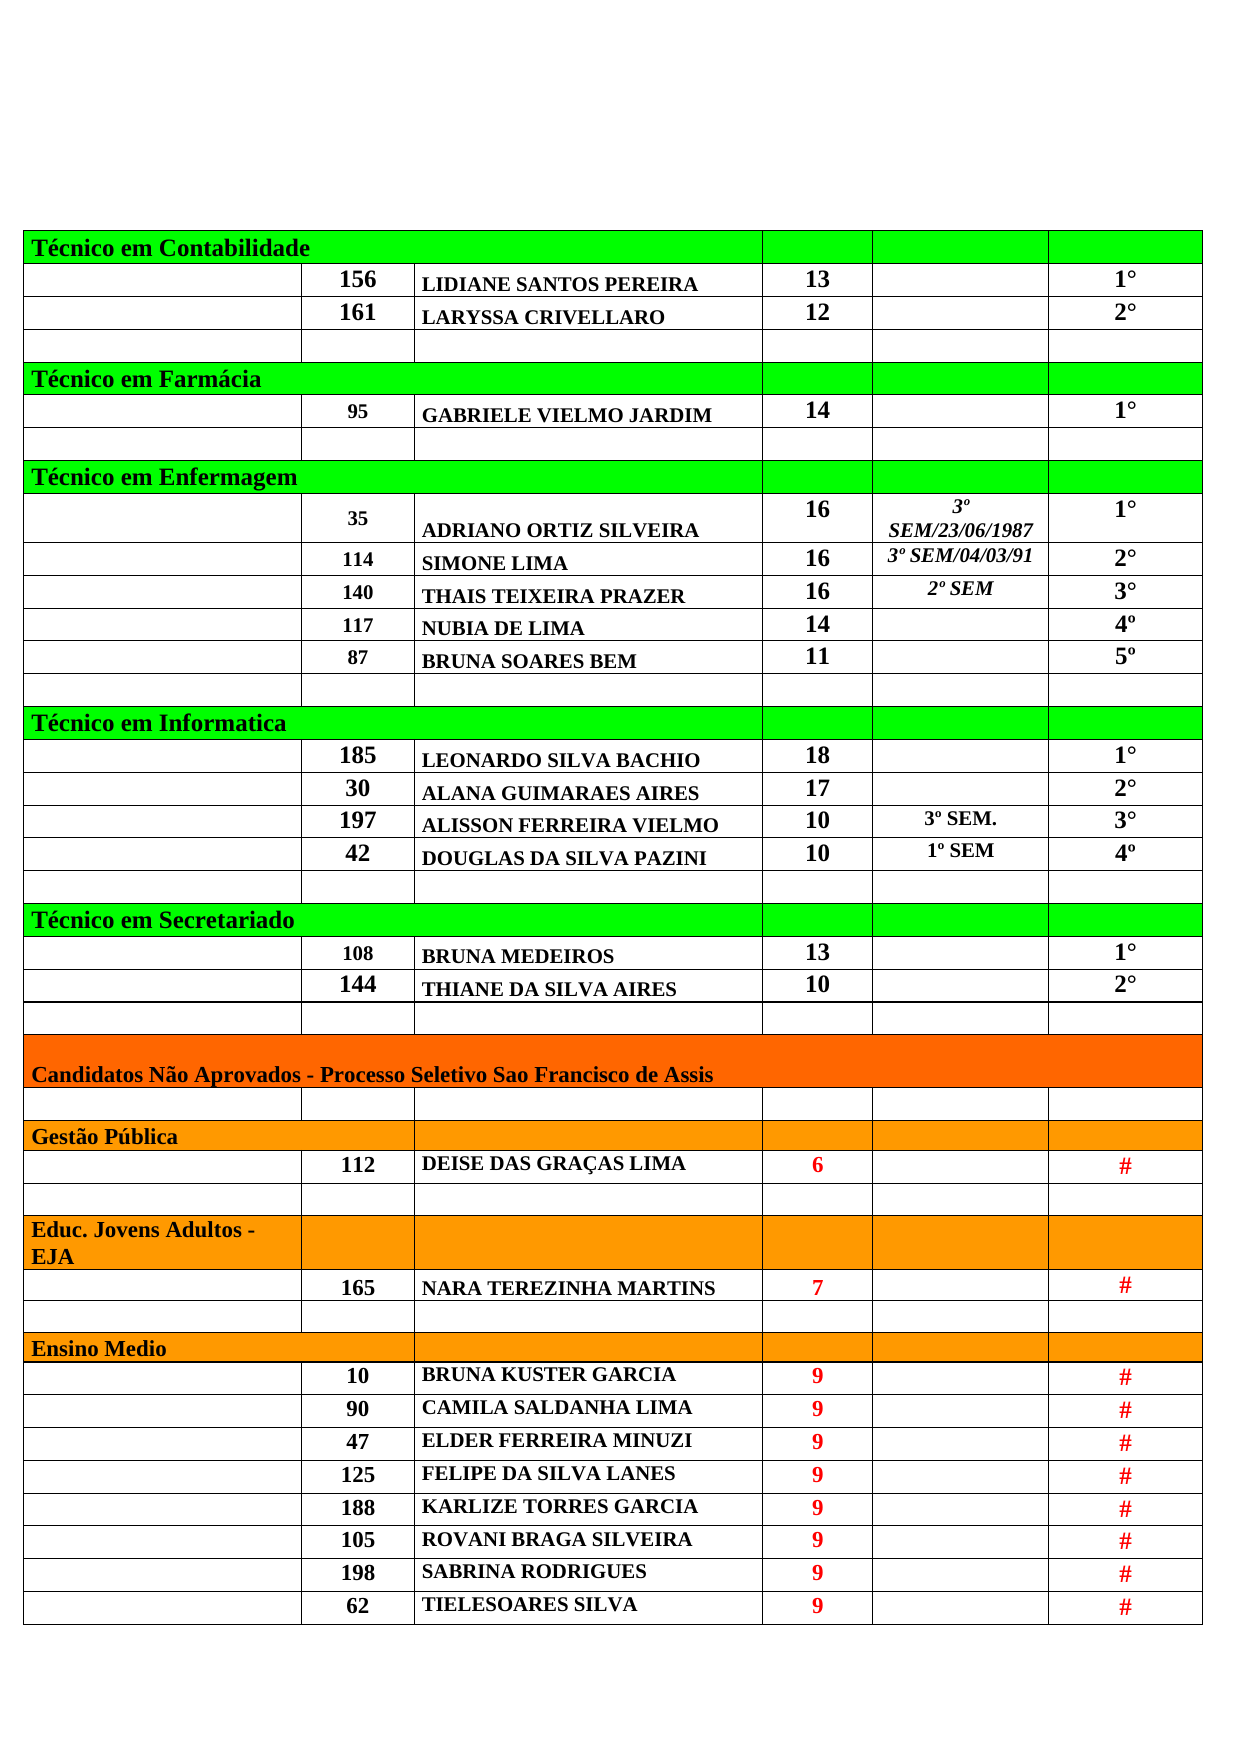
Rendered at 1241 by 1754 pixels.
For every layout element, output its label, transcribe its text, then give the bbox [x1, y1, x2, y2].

table_cell 16 [763, 543, 872, 575]
table_cell 2° [1049, 297, 1202, 329]
table_cell [763, 363, 872, 394]
table_cell [415, 1121, 762, 1150]
table_cell [873, 707, 1048, 739]
table_cell [24, 1270, 301, 1300]
table_cell [24, 1592, 301, 1624]
table_cell [873, 1363, 1048, 1394]
table_cell [1049, 674, 1202, 706]
table_cell NARA TEREZINHA MARTINS [415, 1270, 762, 1300]
table_cell 5º [1049, 641, 1202, 673]
table_cell [873, 1184, 1048, 1215]
table_cell ALANA GUIMARAES AIRES [415, 773, 762, 804]
table_cell [24, 937, 301, 968]
table_cell [763, 871, 872, 903]
table_cell 1° [1049, 395, 1202, 427]
table_cell [302, 674, 414, 706]
table_cell [873, 1494, 1048, 1525]
table_cell [24, 428, 301, 460]
table_cell # [1049, 1494, 1202, 1525]
table_cell THIANE DA SILVA AIRES [415, 970, 762, 1001]
table_cell [763, 904, 872, 936]
table_cell [24, 1559, 301, 1591]
table_cell [24, 970, 301, 1001]
table_cell [24, 1526, 301, 1558]
table_cell ALISSON FERREIRA VIELMO [415, 806, 762, 837]
table_cell [415, 1216, 762, 1269]
table_cell [24, 1461, 301, 1493]
table_cell [763, 1121, 872, 1150]
table_cell [24, 395, 301, 427]
table_cell 30 [302, 773, 414, 804]
table_cell [763, 330, 872, 362]
table_cell # [1049, 1395, 1202, 1427]
table_cell [302, 428, 414, 460]
table_cell 188 [302, 1494, 414, 1525]
table_cell 9 [763, 1559, 872, 1591]
table_cell [873, 970, 1048, 1001]
table_cell KARLIZE TORRES GARCIA [415, 1494, 762, 1525]
table_cell 9 [763, 1494, 872, 1525]
table_cell 6 [763, 1151, 872, 1183]
table_cell 185 [302, 740, 414, 772]
table_cell [873, 330, 1048, 362]
table_cell TIELESOARES SILVA [415, 1592, 762, 1624]
table_cell Técnico em Contabilidade [24, 231, 762, 263]
table_cell 10 [763, 806, 872, 837]
table_cell 4º [1049, 609, 1202, 640]
table_cell [24, 1088, 301, 1120]
table_cell 197 [302, 806, 414, 837]
table_cell # [1049, 1151, 1202, 1183]
table_cell [763, 461, 872, 493]
table_cell 3° [1049, 806, 1202, 837]
table_cell [763, 1184, 872, 1215]
table_cell [873, 773, 1048, 804]
table_cell [24, 1151, 301, 1183]
table_cell [24, 1363, 301, 1394]
table_cell 3º SEM/04/03/91 [873, 543, 1048, 575]
table_cell [873, 904, 1048, 936]
table_cell [1049, 1301, 1202, 1332]
table_cell [873, 461, 1048, 493]
table_cell [415, 871, 762, 903]
table_cell [415, 1184, 762, 1215]
table_cell BRUNA SOARES BEM [415, 641, 762, 673]
table_cell 198 [302, 1559, 414, 1591]
table_cell 3° [1049, 576, 1202, 608]
table_cell 35 [302, 494, 414, 542]
table_cell 12 [763, 297, 872, 329]
table_cell [24, 494, 301, 542]
table_cell [873, 1526, 1048, 1558]
table_cell 9 [763, 1526, 872, 1558]
table_cell 3º SEM/23/06/1987 [873, 494, 1048, 542]
table_cell [24, 871, 301, 903]
table_cell 114 [302, 543, 414, 575]
table_cell [873, 1270, 1048, 1300]
table_cell 156 [302, 264, 414, 296]
table_cell [1049, 1003, 1202, 1034]
table_cell [24, 1184, 301, 1215]
table_cell 105 [302, 1526, 414, 1558]
table_cell [1049, 428, 1202, 460]
table_cell GABRIELE VIELMO JARDIM [415, 395, 762, 427]
table_cell [415, 1088, 762, 1120]
table_cell 10 [763, 970, 872, 1001]
table_cell [415, 1003, 762, 1034]
table_cell Gestão Pública [24, 1121, 414, 1150]
table_cell [415, 1301, 762, 1332]
table_cell [24, 1301, 301, 1332]
table_cell [24, 1395, 301, 1427]
table_cell [873, 231, 1048, 263]
table_cell [24, 1003, 301, 1034]
table_cell 13 [763, 264, 872, 296]
table_cell 16 [763, 494, 872, 542]
table_cell 9 [763, 1461, 872, 1493]
table_cell Ensino Medio [24, 1333, 414, 1361]
table_cell NUBIA DE LIMA [415, 609, 762, 640]
table_cell # [1049, 1428, 1202, 1460]
table_cell # [1049, 1559, 1202, 1591]
table_cell [873, 641, 1048, 673]
table_cell [873, 1003, 1048, 1034]
table_cell [24, 297, 301, 329]
table_cell [763, 428, 872, 460]
table_cell 1° [1049, 494, 1202, 542]
table_cell [24, 773, 301, 804]
table_cell [873, 428, 1048, 460]
table_cell [1049, 871, 1202, 903]
table_cell 144 [302, 970, 414, 1001]
table_cell 140 [302, 576, 414, 608]
table_cell LARYSSA CRIVELLARO [415, 297, 762, 329]
table_cell [1049, 330, 1202, 362]
table_cell 125 [302, 1461, 414, 1493]
table_cell # [1049, 1461, 1202, 1493]
table_cell 161 [302, 297, 414, 329]
table_cell DEISE DAS GRAÇAS LIMA [415, 1151, 762, 1183]
table_cell Técnico em Farmácia [24, 363, 762, 394]
table_cell [873, 740, 1048, 772]
table_cell [763, 1216, 872, 1269]
table_cell 62 [302, 1592, 414, 1624]
table_cell [763, 231, 872, 263]
table_cell 95 [302, 395, 414, 427]
table_cell [302, 1003, 414, 1034]
table_cell [763, 1003, 872, 1034]
table_cell 10 [302, 1363, 414, 1394]
table_cell # [1049, 1270, 1202, 1300]
table_cell # [1049, 1363, 1202, 1394]
table_cell 87 [302, 641, 414, 673]
table_cell [873, 264, 1048, 296]
table_cell 2° [1049, 543, 1202, 575]
table_cell [763, 1088, 872, 1120]
table_cell 7 [763, 1270, 872, 1300]
table_cell 112 [302, 1151, 414, 1183]
table_cell [24, 740, 301, 772]
table_cell [873, 1395, 1048, 1427]
table_cell Técnico em Informatica [24, 707, 762, 739]
table_cell [873, 1088, 1048, 1120]
table_cell [873, 1333, 1048, 1361]
table_cell [873, 1216, 1048, 1269]
table_cell 4º [1049, 838, 1202, 870]
table_cell BRUNA MEDEIROS [415, 937, 762, 968]
table_cell 2º SEM [873, 576, 1048, 608]
table_cell [24, 576, 301, 608]
table_cell 3º SEM. [873, 806, 1048, 837]
table_cell 42 [302, 838, 414, 870]
table_cell 47 [302, 1428, 414, 1460]
table_cell [1049, 231, 1202, 263]
table_cell 165 [302, 1270, 414, 1300]
table_cell 11 [763, 641, 872, 673]
table_cell 16 [763, 576, 872, 608]
table_cell [1049, 1088, 1202, 1120]
table_cell [302, 871, 414, 903]
table_cell 17 [763, 773, 872, 804]
table_cell [24, 806, 301, 837]
table_cell 18 [763, 740, 872, 772]
table_cell [24, 641, 301, 673]
table_cell FELIPE DA SILVA LANES [415, 1461, 762, 1493]
table_cell 2° [1049, 970, 1202, 1001]
table_cell THAIS TEIXEIRA PRAZER [415, 576, 762, 608]
table_cell [415, 674, 762, 706]
table_cell [1049, 363, 1202, 394]
table_cell [873, 609, 1048, 640]
table_cell [24, 264, 301, 296]
table_cell 9 [763, 1363, 872, 1394]
table_cell # [1049, 1592, 1202, 1624]
table_cell [302, 1301, 414, 1332]
table_cell # [1049, 1526, 1202, 1558]
table_cell [24, 838, 301, 870]
table_cell 1º SEM [873, 838, 1048, 870]
table_cell DOUGLAS DA SILVA PAZINI [415, 838, 762, 870]
table_cell [873, 1461, 1048, 1493]
table_cell 9 [763, 1428, 872, 1460]
table_cell [1049, 1333, 1202, 1361]
table_cell [302, 1088, 414, 1120]
table_cell [302, 1184, 414, 1215]
table_cell Técnico em Secretariado [24, 904, 762, 936]
table_cell [24, 330, 301, 362]
table_cell 2° [1049, 773, 1202, 804]
table_cell [415, 1333, 762, 1361]
table_cell LIDIANE SANTOS PEREIRA [415, 264, 762, 296]
table_cell [763, 674, 872, 706]
table_cell ROVANI BRAGA SILVEIRA [415, 1526, 762, 1558]
table_cell [415, 428, 762, 460]
table_cell [873, 1151, 1048, 1183]
table_cell LEONARDO SILVA BACHIO [415, 740, 762, 772]
table_cell [302, 1216, 414, 1269]
table_cell [302, 330, 414, 362]
table_cell [873, 297, 1048, 329]
table_cell CAMILA SALDANHA LIMA [415, 1395, 762, 1427]
table_cell [873, 1428, 1048, 1460]
table_cell 10 [763, 838, 872, 870]
table_cell 13 [763, 937, 872, 968]
table_cell 1° [1049, 264, 1202, 296]
table_cell [763, 707, 872, 739]
table_cell SABRINA RODRIGUES [415, 1559, 762, 1591]
table_cell [873, 363, 1048, 394]
table_cell [873, 1301, 1048, 1332]
table_cell BRUNA KUSTER GARCIA [415, 1363, 762, 1394]
table_cell [763, 1301, 872, 1332]
table_cell 14 [763, 609, 872, 640]
table_cell Técnico em Enfermagem [24, 461, 762, 493]
table_cell [873, 871, 1048, 903]
table_cell [1049, 707, 1202, 739]
table_cell [873, 674, 1048, 706]
table_cell 90 [302, 1395, 414, 1427]
table_cell [1049, 1121, 1202, 1150]
table_cell 1° [1049, 937, 1202, 968]
table_cell 1° [1049, 740, 1202, 772]
table_cell [415, 330, 762, 362]
table_cell [24, 609, 301, 640]
table_cell [1049, 1184, 1202, 1215]
table_cell [24, 1428, 301, 1460]
table_cell ELDER FERREIRA MINUZI [415, 1428, 762, 1460]
table_cell 9 [763, 1592, 872, 1624]
table_cell Educ. Jovens Adultos - EJA [24, 1216, 301, 1269]
table_cell 14 [763, 395, 872, 427]
table_cell [873, 1592, 1048, 1624]
table_cell ADRIANO ORTIZ SILVEIRA [415, 494, 762, 542]
table_cell 117 [302, 609, 414, 640]
table_cell [24, 543, 301, 575]
table_cell [763, 1333, 872, 1361]
table_cell [873, 1559, 1048, 1591]
table_cell [1049, 461, 1202, 493]
table_cell 108 [302, 937, 414, 968]
table_cell Candidatos Não Aprovados - Processo Seletivo Sao Francisco de Assis [24, 1035, 1202, 1087]
table_cell [873, 937, 1048, 968]
table_cell [873, 395, 1048, 427]
table_cell [1049, 904, 1202, 936]
table_cell 9 [763, 1395, 872, 1427]
table_cell SIMONE LIMA [415, 543, 762, 575]
table_cell [1049, 1216, 1202, 1269]
table_cell [24, 674, 301, 706]
table_cell [873, 1121, 1048, 1150]
table_cell [24, 1494, 301, 1525]
